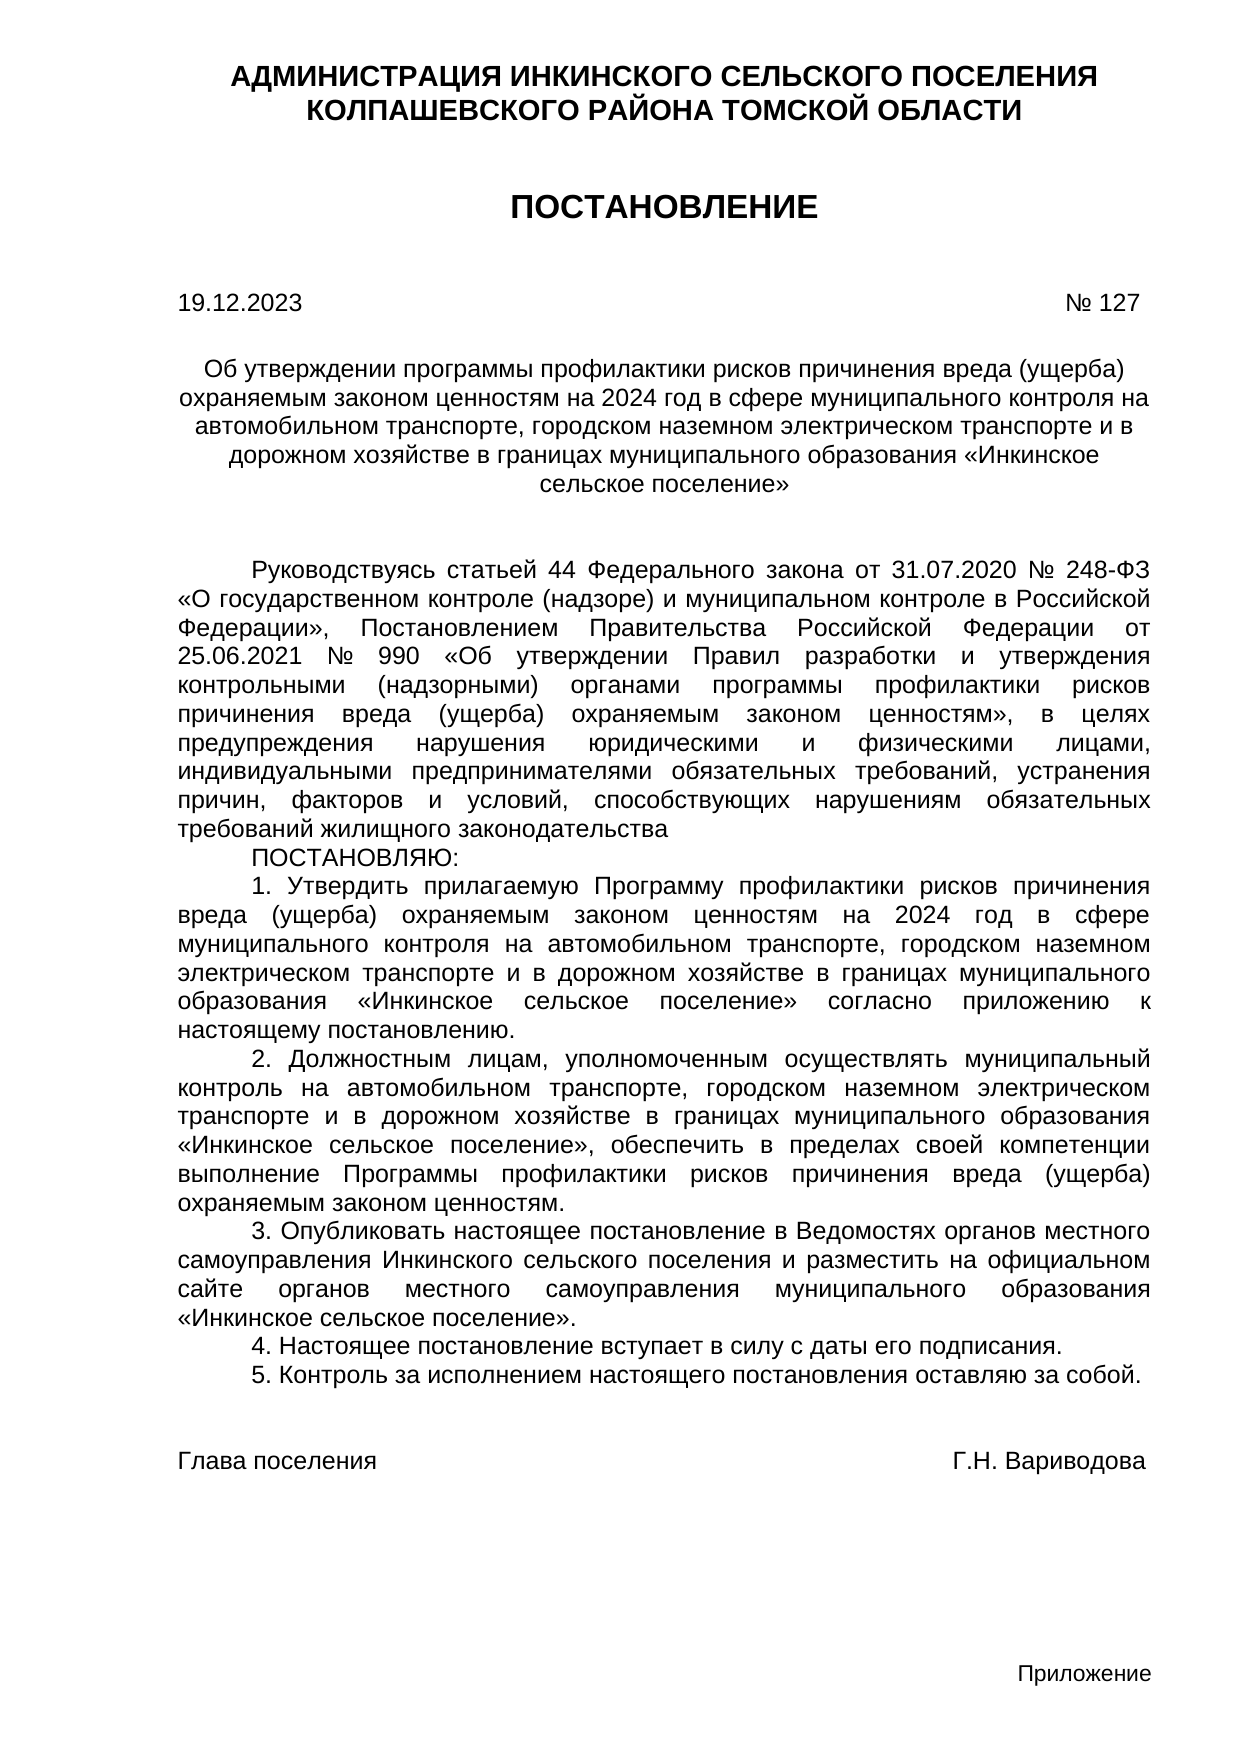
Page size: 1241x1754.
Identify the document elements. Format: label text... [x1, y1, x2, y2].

text Руководствуясь статьей 44 Федерального закона от 31.07.2020 № 248-ФЗ «О государственном контроле (надзоре) и муниципальном контроле в Российской Федерации», Постановлением Правительства Российской Федерации от 25.06.2021 № 990 «Об утверждении Правил разработки и утверждения контрольными (надзорными) органами программы профилактики рисков причинения вреда (ущерба) охраняемым законом ценностям», в целях предупреждения нарушения юридическими и физическими лицами, индивидуальными предпринимателями обязательных требований, устранения причин, факторов и условий, способствующих нарушениям обязательных требований жилищного законодательства [177, 555, 1152, 842]
text ПОСТАНОВЛЕНИЕ [177, 188, 1152, 226]
text Глава поселения Г.Н. Вариводова [177, 1446, 1152, 1475]
text 5. Контроль за исполнением настоящего постановления оставляю за собой. [177, 1360, 1152, 1389]
text 1. Утвердить прилагаемую Программу профилактики рисков причинения вреда (ущерба) охраняемым законом ценностям на 2024 год в сфере муниципального контроля на автомобильном транспорте, городском наземном электрическом транспорте и в дорожном хозяйстве в границах муниципального образования «Инкинское сельское поселение» согласно приложению к настоящему постановлению. [177, 871, 1152, 1044]
text Приложение [177, 1659, 1152, 1686]
text Об утверждении программы профилактики рисков причинения вреда (ущерба) охраняемым законом ценностям на 2024 год в сфере муниципального контроля на автомобильном транспорте, городском наземном электрическом транспорте и в дорожном хозяйстве в границах муниципального образования «Инкинское сельское поселение» [177, 354, 1152, 497]
table_header АДМИНИСТРАЦИЯ ИНКИНСКОГО СЕЛЬСКОГО ПОСЕЛЕНИЯ КОЛПАШЕВСКОГО РАЙОНА ТОМСКОЙ ОБЛАСТИ [177, 59, 1152, 188]
text 2. Должностным лицам, уполномоченным осуществлять муниципальный контроль на автомобильном транспорте, городском наземном электрическом транспорте и в дорожном хозяйстве в границах муниципального образования «Инкинское сельское поселение», обеспечить в пределах своей компетенции выполнение Программы профилактики рисков причинения вреда (ущерба) охраняемым законом ценностям. [177, 1044, 1152, 1216]
text ПОСТАНОВЛЯЮ: [177, 842, 1152, 871]
text 3. Опубликовать настоящее постановление в Ведомостях органов местного самоуправления Инкинского сельского поселения и разместить на официальном сайте органов местного самоуправления муниципального образования «Инкинское сельское поселение». [177, 1216, 1152, 1331]
text 4. Настоящее постановление вступает в силу с даты его подписания. [177, 1331, 1152, 1360]
text 19.12.2023 № 127 [177, 287, 1152, 316]
